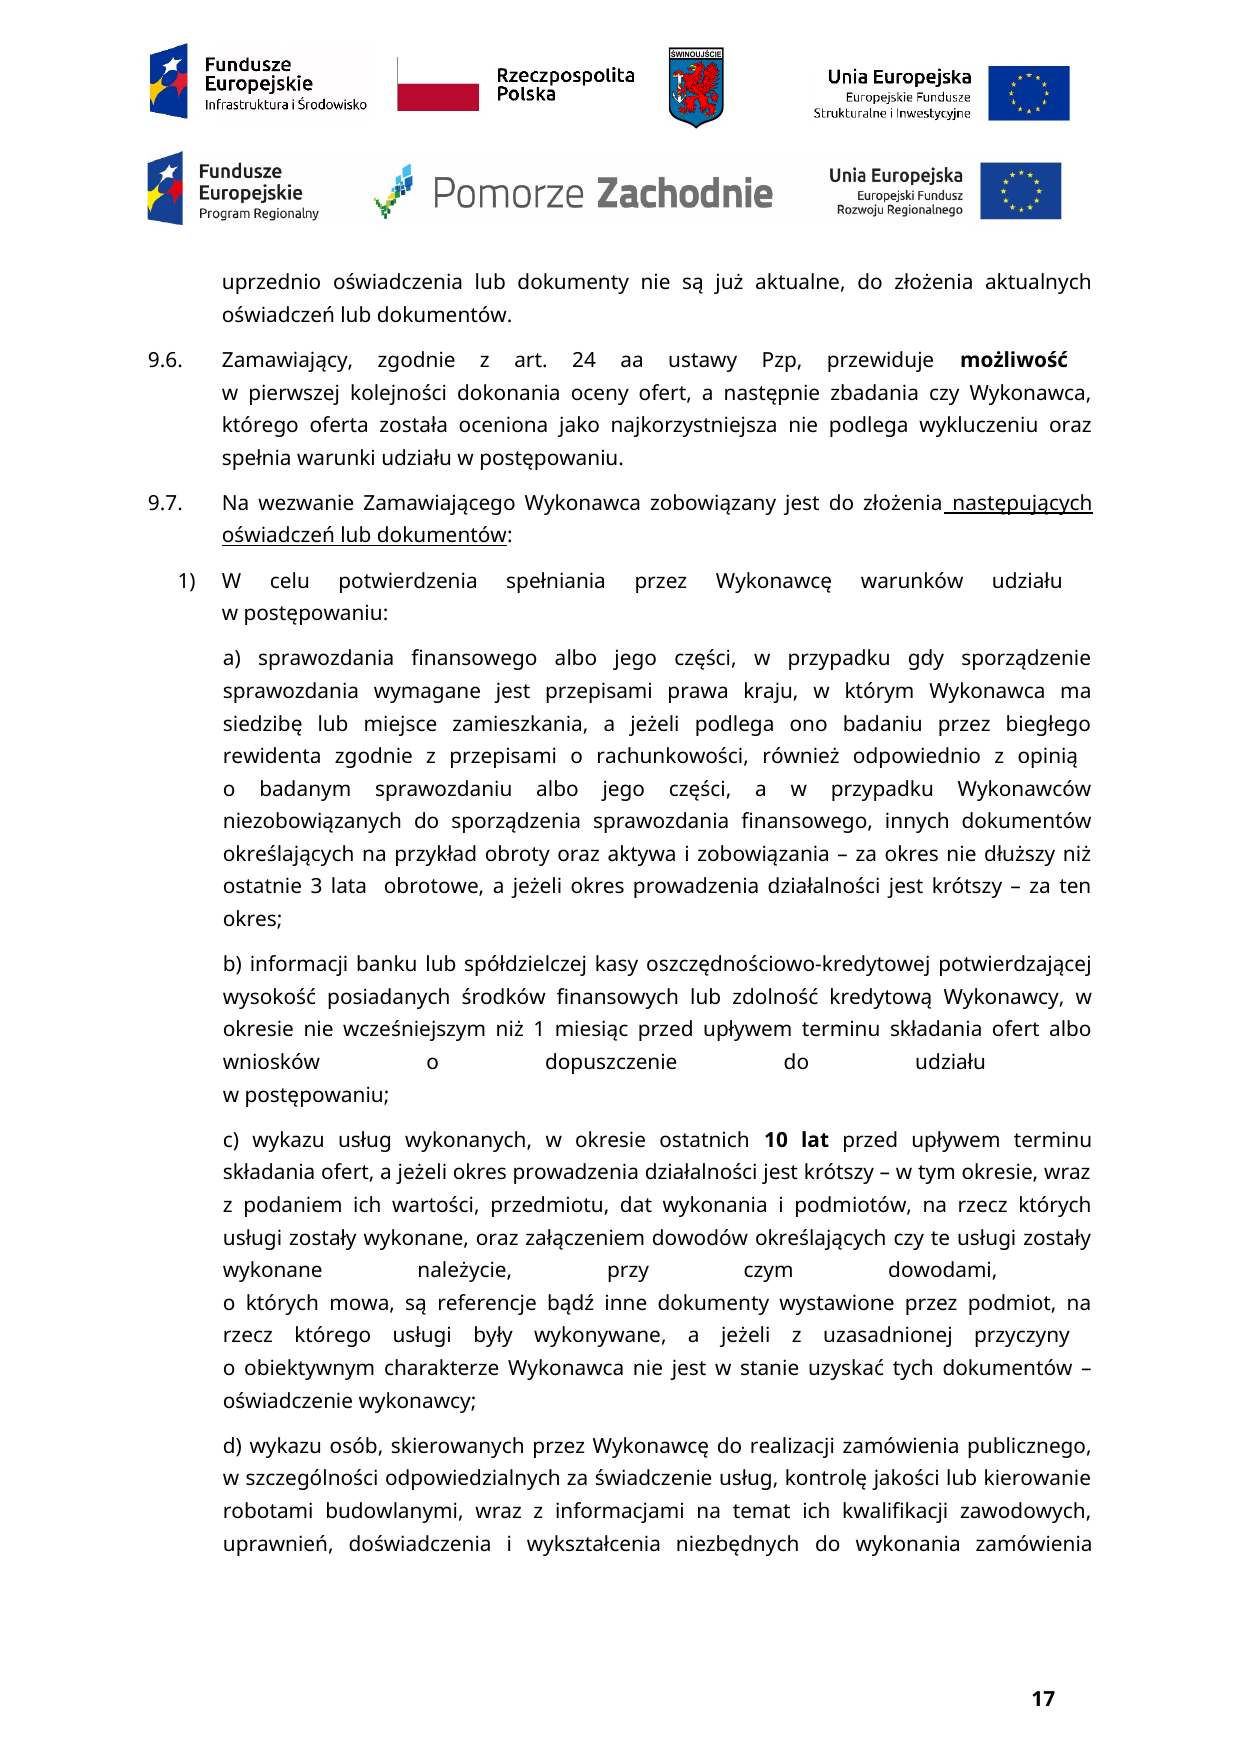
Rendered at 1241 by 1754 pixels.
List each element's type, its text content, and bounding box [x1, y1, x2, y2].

picture [808, 58, 1078, 130]
text 9.7. Na wezwanie Zamawiającego Wykonawca zobowiązany jest do złożenia następujących oświadczeń lub dokumentów: [148, 488, 1092, 549]
text a) sprawozdania finansowego albo jego części, w przypadku gdy sporządzenie sprawozdania wymagane jest przepisami prawa kraju, w którym Wykonawca ma siedzibę lub miejsce zamieszkania, a jeżeli podlega ono badaniu przez biegłego rewidenta zgodnie z przepisami o rachunkowości, również odpowiednio z opinią o badanym sprawozdaniu albo jego części, a w przypadku Wykonawców niezobowiązanych do sporządzenia sprawozdania finansowego, innych dokumentów określających na przykład obroty oraz aktywa i zobowiązania – za okres nie dłuższy niż ostatnie 3 lata obrotowe, a jeżeli okres prowadzenia działalności jest krótszy – za ten okres; [223, 643, 1092, 933]
text 9.6. Zamawiający, zgodnie z art. 24 aa ustawy Pzp, przewiduje możliwość w pierwszej kolejności dokonania oceny ofert, a następnie zbadania czy Wykonawca, którego oferta została oceniona jako najkorzystniejsza nie podlega wykluczeniu oraz spełnia warunki udziału w postępowaniu. [148, 345, 1092, 471]
text 1) W celu potwierdzenia spełniania przez Wykonawcę warunków udziału w postępowaniu: [177, 566, 1092, 627]
picture [147, 151, 1062, 225]
text b) informacji banku lub spółdzielczej kasy oszczędnościowo-kredytowej potwierdzającej wysokość posiadanych środków finansowych lub zdolność kredytową Wykonawcy, w okresie nie wcześniejszym niż 1 miesiąc przed upływem terminu składania ofert albo wniosków o dopuszczenie do udziału w postępowaniu; [223, 949, 1092, 1108]
picture [379, 38, 652, 129]
picture [668, 47, 724, 129]
picture [131, 39, 371, 123]
text c) wykazu usług wykonanych, w okresie ostatnich 10 lat przed upływem terminu składania ofert, a jeżeli okres prowadzenia działalności jest krótszy – w tym okresie, wraz z podaniem ich wartości, przedmiotu, dat wykonania i podmiotów, na rzecz których usługi zostały wykonane, oraz załączeniem dowodów określających czy te usługi zostały wykonane należycie, przy czym dowodami, o których mowa, są referencje bądź inne dokumenty wystawione przez podmiot, na rzecz którego usługi były wykonywane, a jeżeli z uzasadnionej przyczyny o obiektywnym charakterze Wykonawca nie jest w stanie uzyskać tych dokumentów – oświadczenie wykonawcy; [223, 1125, 1092, 1414]
